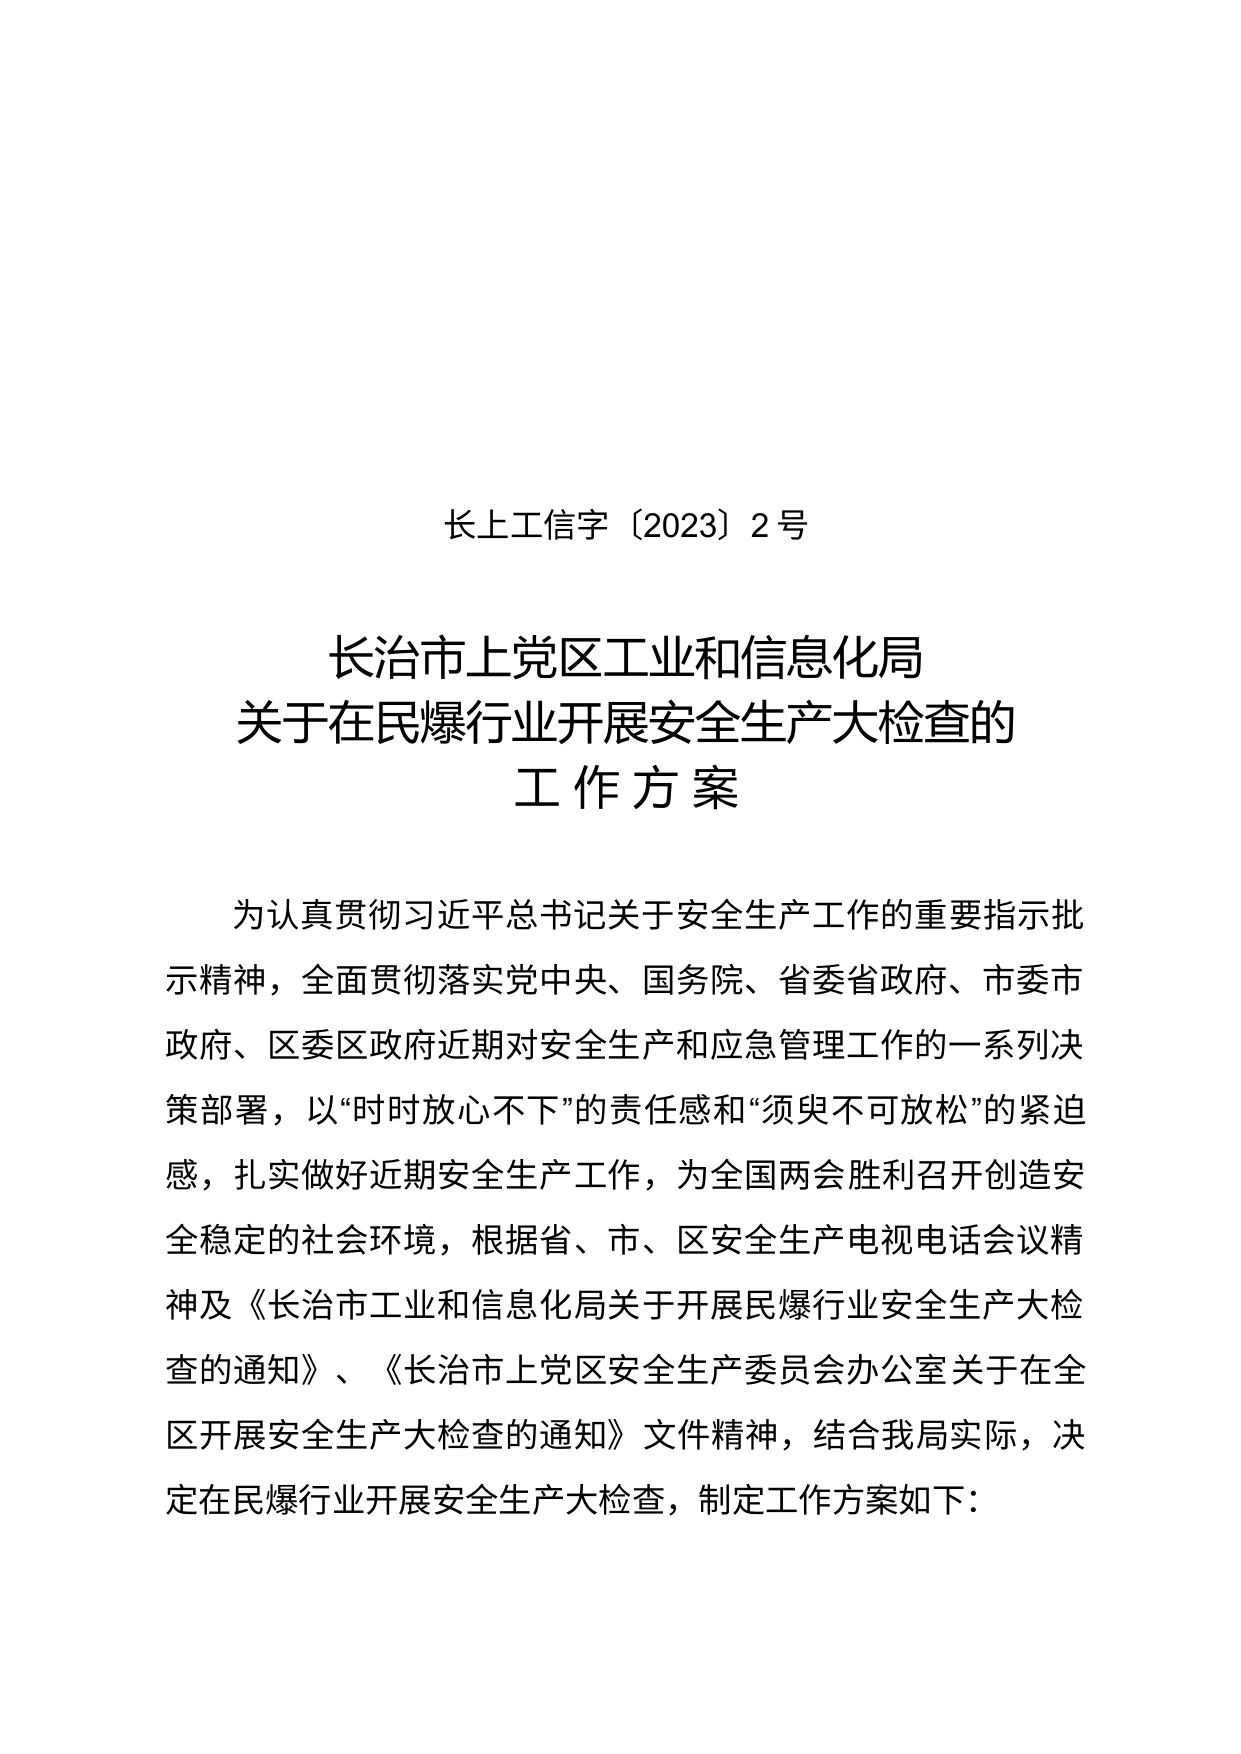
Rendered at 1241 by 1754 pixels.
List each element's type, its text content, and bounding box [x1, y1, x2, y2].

text 工 作 方 案 [165, 753, 1087, 818]
text 长上工信字〔2023〕2号 [165, 493, 1087, 558]
text 长治市上党区工业和信息化局 [165, 623, 1087, 688]
text 为认真贯彻习近平总书记关于安全生产工作的重要指示批示精神，全面贯彻落实党中央、国务院、省委省政府、市委市政府、区委区政府近期对安全生产和应急管理工作的一系列决策部署，以“时时放心不下”的责任感和“须臾不可放松”的紧迫感，扎实做好近期安全生产工作，为全国两会胜利召开创造安全稳定的社会环境，根据省、市、区安全生产电视电话会议精神及《长治市工业和信息化局关于开展民爆行业安全生产大检查的通知》、《长治市上党区安全生产委员会办公室关于在全区开展安全生产大检查的通知》文件精神，结合我局实际，决定在民爆行业开展安全生产大检查，制定工作方案如下： [165, 883, 1087, 1533]
text 关于在民爆行业开展安全生产大检查的 [165, 688, 1087, 753]
